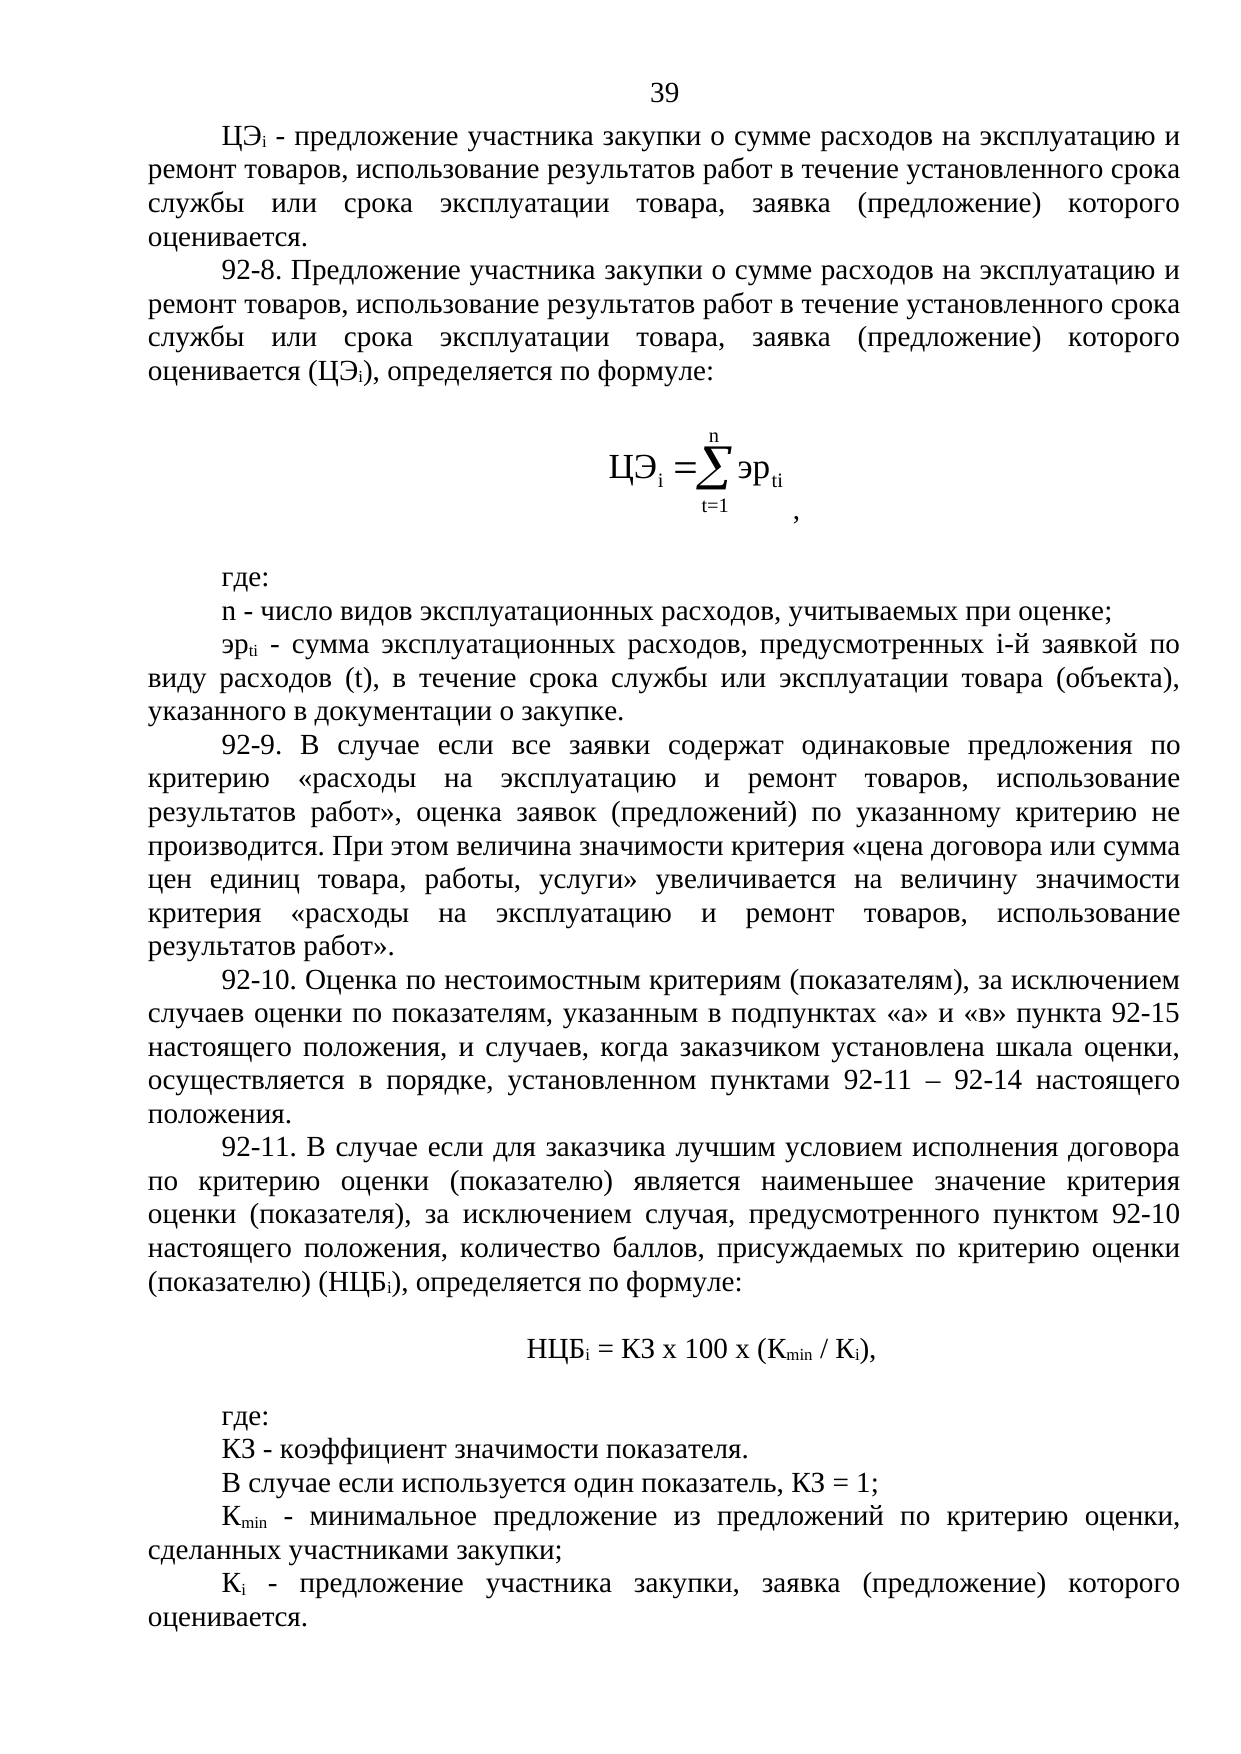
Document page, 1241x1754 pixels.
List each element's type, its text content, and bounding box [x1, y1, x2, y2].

text 92-8. Предложение участника закупки о сумме расходов на эксплуатацию и ремонт товаров, использование результатов работ в течение установленного срока службы или срока эксплуатации товара, заявка (предложение) которого оценивается (ЦЭi), определяется по формуле: [148, 252, 1181, 386]
text 92-9. В случае если все заявки содержат одинаковые предложения по критерию «расходы на эксплуатацию и ремонт товаров, использование результатов работ», оценка заявок (предложений) по указанному критерию не производится. При этом величина значимости критерия «цена договора или сумма цен единиц товара, работы, услуги» увеличивается на величину значимости критерия «расходы на эксплуатацию и ремонт товаров, использование результатов работ». [148, 727, 1181, 962]
text где: [148, 1398, 1181, 1431]
text Кi - предложение участника закупки, заявка (предложение) которого оценивается. [148, 1566, 1181, 1633]
text НЦБi = КЗ x 100 x (Кmin / Кi), [148, 1331, 1181, 1364]
text ЦЭi - предложение участника закупки о сумме расходов на эксплуатацию и ремонт товаров, использование результатов работ в течение установленного срока службы или срока эксплуатации товара, заявка (предложение) которого оценивается. [148, 118, 1181, 252]
text 92-10. Оценка по нестоимостным критериям (показателям), за исключением случаев оценки по показателям, указанным в подпунктах «а» и «в» пункта 92-15 настоящего положения, и случаев, когда заказчиком установлена шкала оценки, осуществляется в порядке, установленном пунктами 92-11 – 92-14 настоящего положения. [148, 962, 1181, 1129]
text В случае если используется один показатель, КЗ = 1; [148, 1465, 1181, 1498]
text Кmin - минимальное предложение из предложений по критерию оценки, сделанных участниками закупки; [148, 1498, 1181, 1566]
text где: [148, 559, 1181, 593]
text КЗ - коэффициент значимости показателя. [148, 1431, 1181, 1465]
text n - число видов эксплуатационных расходов, учитываемых при оценке; [148, 593, 1181, 626]
text , [148, 420, 1181, 526]
text эрti - сумма эксплуатационных расходов, предусмотренных i-й заявкой по виду расходов (t), в течение срока службы или эксплуатации товара (объекта), указанного в документации о закупке. [148, 626, 1181, 727]
text 92-11. В случае если для заказчика лучшим условием исполнения договора по критерию оценки (показателю) является наименьшее значение критерия оценки (показателя), за исключением случая, предусмотренного пунктом 92-10 настоящего положения, количество баллов, присуждаемых по критерию оценки (показателю) (НЦБi), определяется по формуле: [148, 1129, 1181, 1297]
